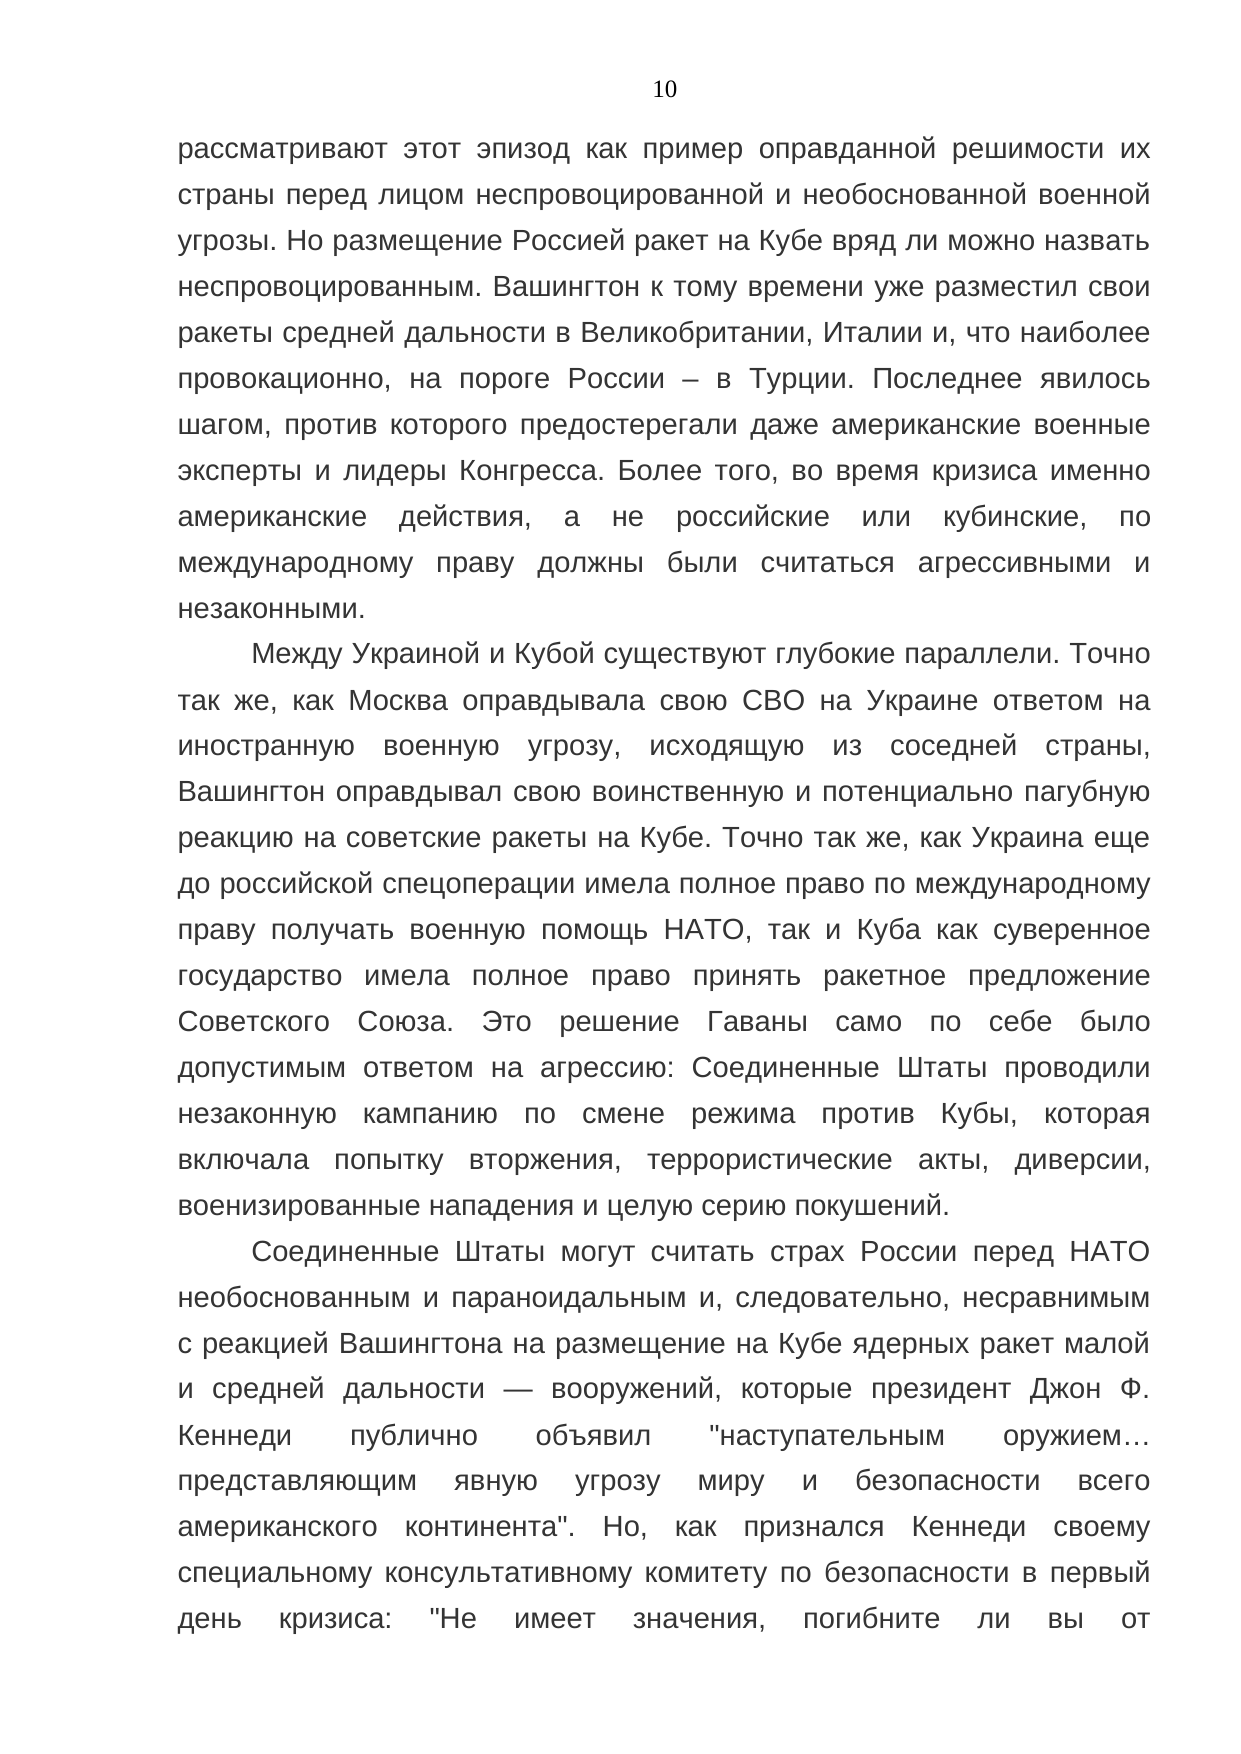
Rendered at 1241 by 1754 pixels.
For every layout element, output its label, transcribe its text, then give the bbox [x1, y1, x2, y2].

text Между Украиной и Кубой существуют глубокие параллели. Точно так же, как Москва оправдывала свою СВО на Украине ответом на иностранную военную угрозу, исходящую из соседней страны, Вашингтон оправдывал свою воинственную и потенциально пагубную реакцию на советские ракеты на Кубе. Точно так же, как Украина еще до российской спецоперации имела полное право по международному праву получать военную помощь НАТО, так и Куба как суверенное государство имела полное право принять ракетное предложение Советского Союза. Это решение Гаваны само по себе было допустимым ответом на агрессию: Соединенные Штаты проводили незаконную кампанию по смене режима против Кубы, которая включала попытку вторжения, террористические акты, диверсии, военизированные нападения и целую серию покушений. [177, 637, 1152, 1221]
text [177, 131, 1152, 624]
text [177, 1234, 1152, 1635]
